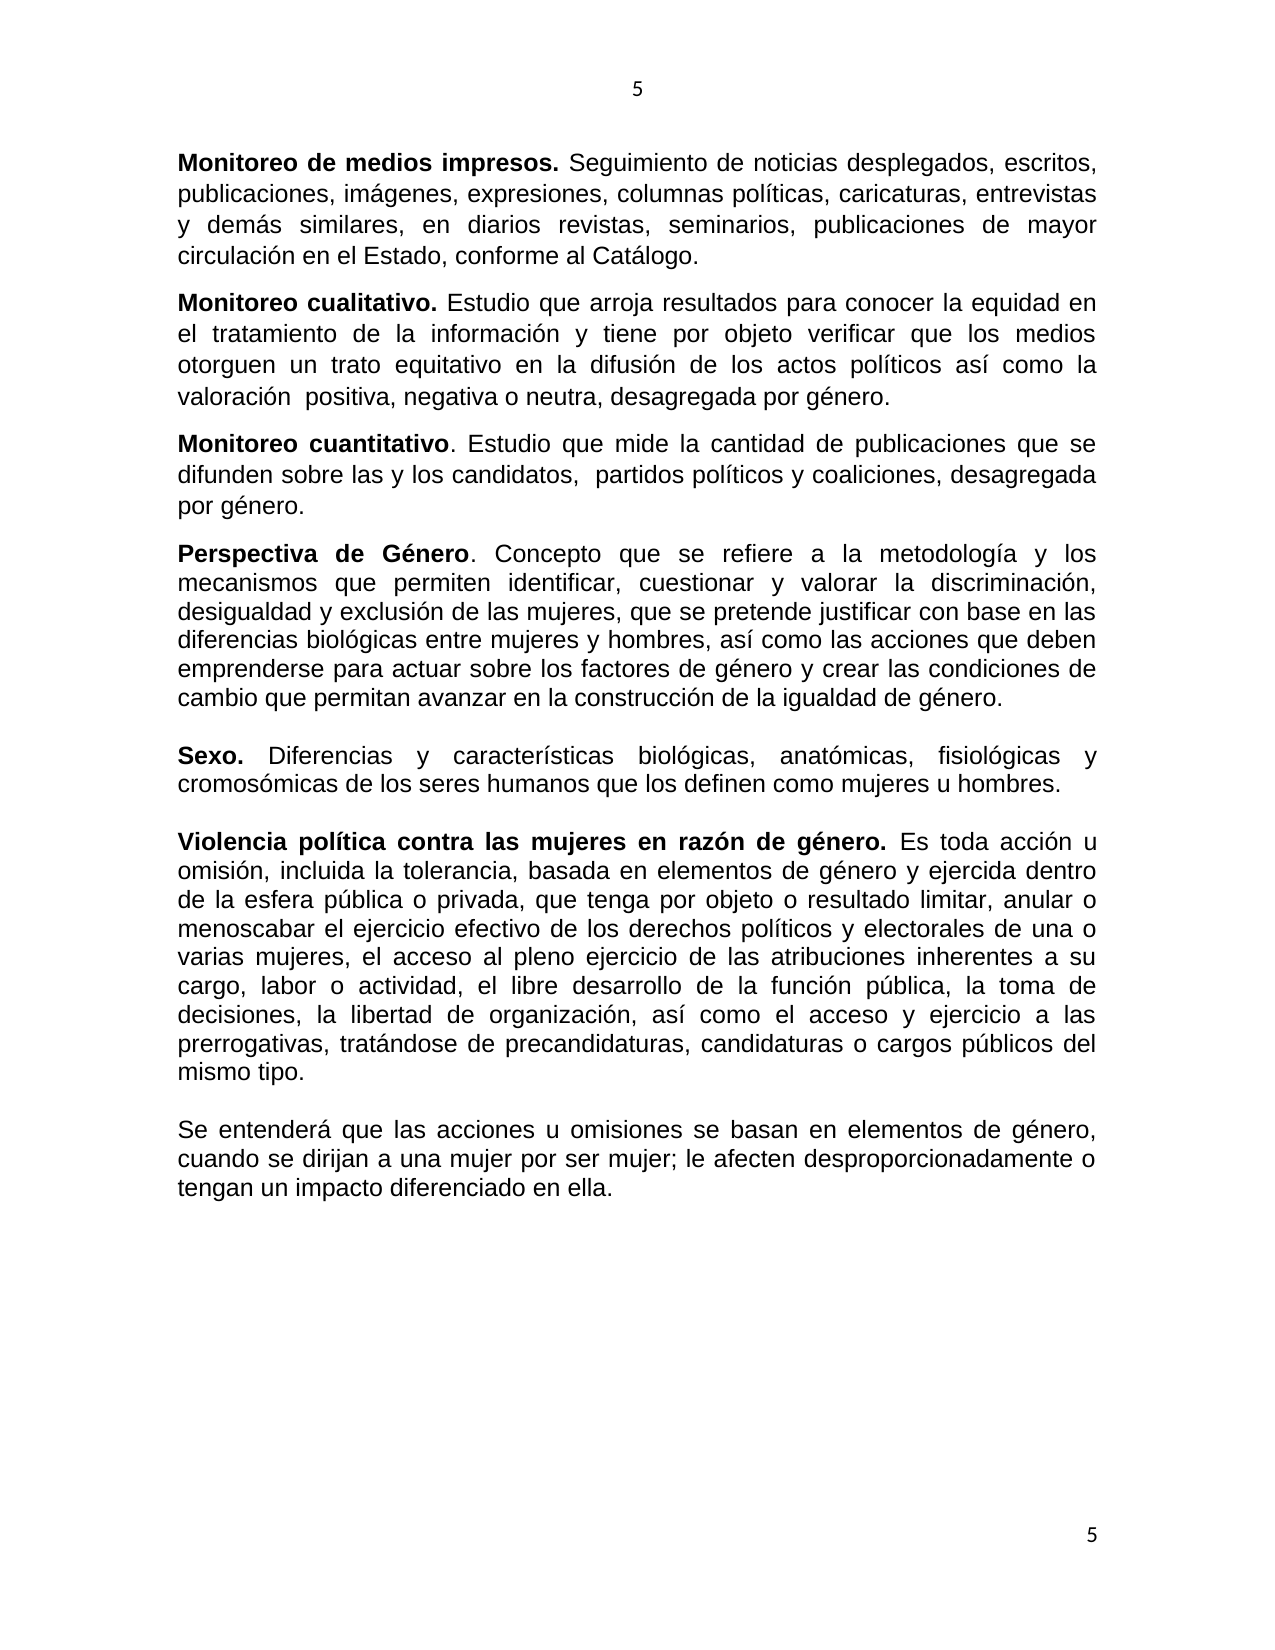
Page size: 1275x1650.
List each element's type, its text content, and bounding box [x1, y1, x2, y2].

text Se entenderá que las acciones u omisiones se basan en elementos de género, cuando se dirijan a una mujer por ser mujer; le afecten desproporcionadamente o tengan un impacto diferenciado en ella. [177, 1115, 1098, 1202]
text Sexo. Diferencias y características biológicas, anatómicas, fisiológicas y cromosómicas de los seres humanos que los definen como mujeres u hombres. [177, 741, 1098, 798]
text Monitoreo cualitativo. Estudio que arroja resultados para conocer la equidad en el tratamiento de la información y tiene por objeto verificar que los medios otorguen un trato equitativo en la difusión de los actos políticos así como la valoración positiva, negativa o neutra, desagregada por género. [177, 288, 1098, 410]
text Perspectiva de Género. Concepto que se refiere a la metodología y los mecanismos que permiten identificar, cuestionar y valorar la discriminación, desigualdad y exclusión de las mujeres, que se pretende justificar con base en las diferencias biológicas entre mujeres y hombres, así como las acciones que deben emprenderse para actuar sobre los factores de género y crear las condiciones de cambio que permitan avanzar en la construcción de la igualdad de género. [177, 539, 1098, 712]
text Monitoreo de medios impresos. Seguimiento de noticias desplegados, escritos, publicaciones, imágenes, expresiones, columnas políticas, caricaturas, entrevistas y demás similares, en diarios revistas, seminarios, publicaciones de mayor circulación en el Estado, conforme al Catálogo. [177, 148, 1098, 269]
text Violencia política contra las mujeres en razón de género. Es toda acción u omisión, incluida la tolerancia, basada en elementos de género y ejercida dentro de la esfera pública o privada, que tenga por objeto o resultado limitar, anular o menoscabar el ejercicio efectivo de los derechos políticos y electorales de una o varias mujeres, el acceso al pleno ejercicio de las atribuciones inherentes a su cargo, labor o actividad, el libre desarrollo de la función pública, la toma de decisiones, la libertad de organización, así como el acceso y ejercicio a las prerrogativas, tratándose de precandidaturas, candidaturas o cargos públicos del mismo tipo. [177, 827, 1098, 1086]
text Monitoreo cuantitativo. Estudio que mide la cantidad de publicaciones que se difunden sobre las y los candidatos, partidos políticos y coaliciones, desagregada por género. [177, 429, 1098, 520]
